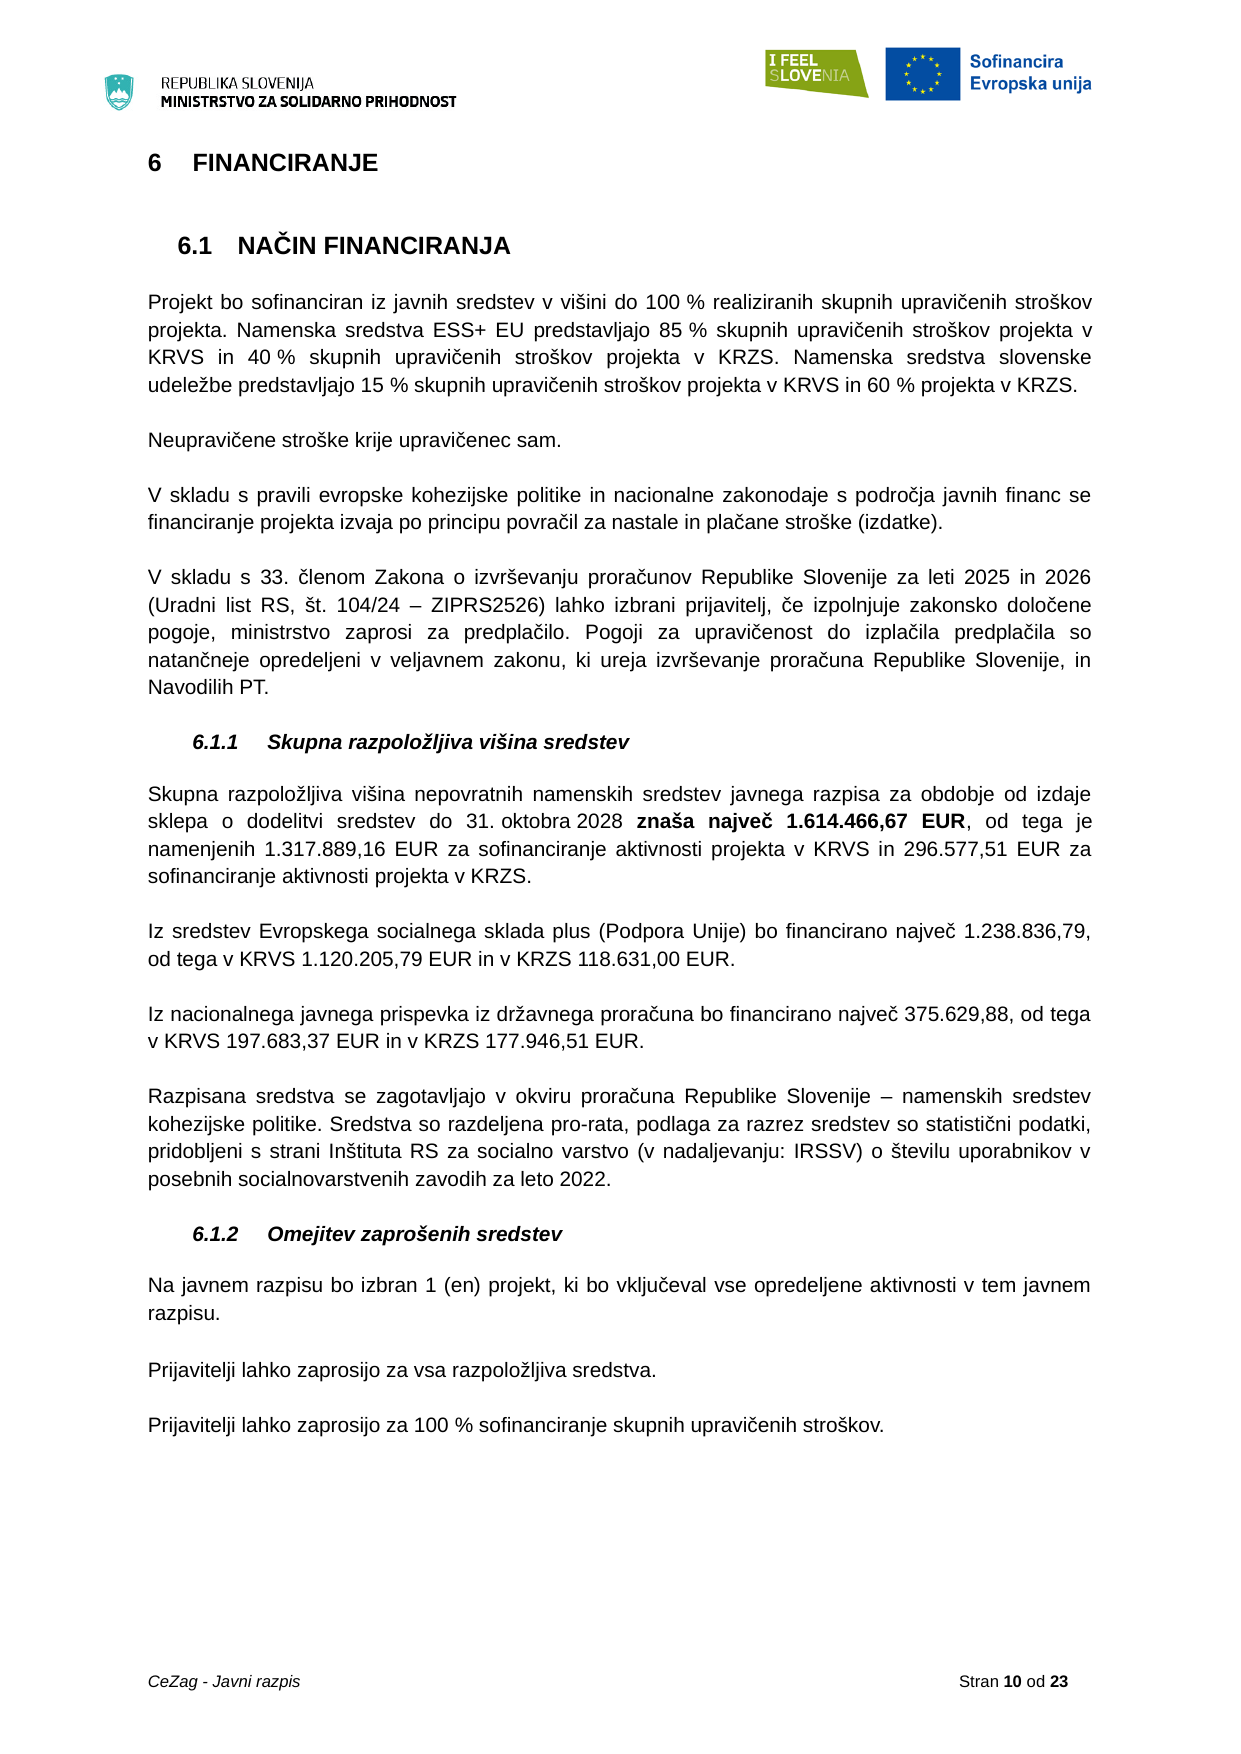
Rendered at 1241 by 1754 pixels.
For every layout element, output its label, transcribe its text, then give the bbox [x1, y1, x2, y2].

picture [763, 44, 1094, 104]
subtitle Način financiranja [177, 231, 1093, 260]
text Razpisana sredstva se zagotavljajo v okviru proračuna Republike Slovenije – namenskih sredstev kohezijske politike. Sredstva so razdeljena pro-rata, podlaga za razrez sredstev so statistični podatki, pridobljeni s strani Inštituta RS za socialno varstvo (v nadaljevanju: IRSSV) o številu uporabnikov v posebnih socialnovarstvenih zavodih za leto 2022. [148, 1084, 1093, 1190]
text Neupravičene stroške krije upravičenec sam. [148, 427, 1093, 451]
subtitle Skupna razpoložljiva višina sredstev [192, 730, 1093, 754]
text Prijavitelji lahko zaprosijo za 100 % sofinanciranje skupnih upravičenih stroškov. [148, 1413, 1093, 1437]
text V skladu s pravili evropske kohezijske politike in nacionalne zakonodaje s področja javnih financ se financiranje projekta izvaja po principu povračil za nastale in plačane stroške (izdatke). [148, 482, 1093, 534]
subtitle Omejitev zaprošenih sredstev [192, 1221, 1093, 1245]
text Prijavitelji lahko zaprosijo za vsa razpoložljiva sredstva. [148, 1358, 1093, 1382]
picture [33, 0, 457, 130]
text Projekt bo sofinanciran iz javnih sredstev v višini do 100 % realiziranih skupnih upravičenih stroškov projekta. Namenska sredstva ESS+ EU predstavljajo 85 % skupnih upravičenih stroškov projekta v KRVS in 40 % skupnih upravičenih stroškov projekta v KRZS. Namenska sredstva slovenske udeležbe predstavljajo 15 % skupnih upravičenih stroškov projekta v KRVS in 60 % projekta v KRZS. [148, 290, 1093, 396]
text Iz sredstev Evropskega socialnega sklada plus (Podpora Unije) bo financirano največ 1.238.836,79, od tega v KRVS 1.120.205,79 EUR in v KRZS 118.631,00 EUR. [148, 919, 1093, 970]
text Iz nacionalnega javnega prispevka iz državnega proračuna bo financirano največ 375.629,88, od tega v KRVS 197.683,37 EUR in v KRZS 177.946,51 EUR. [148, 1001, 1093, 1053]
text V skladu s 33. členom Zakona o izvrševanju proračunov Republike Slovenije za leti 2025 in 2026 (Uradni list RS, št. 104/24 – ZIPRS2526) lahko izbrani prijavitelj, če izpolnjuje zakonsko določene pogoje, ministrstvo zaprosi za predplačilo. Pogoji za upravičenost do izplačila predplačila so natančneje opredeljeni v veljavnem zakonu, ki ureja izvrševanje proračuna Republike Slovenije, in Navodilih PT. [148, 565, 1093, 699]
subtitle FINANCIRANJE [148, 148, 1093, 176]
text Skupna razpoložljiva višina nepovratnih namenskih sredstev javnega razpisa za obdobje od izdaje sklepa o dodelitvi sredstev do 31. oktobra 2028 znaša največ 1.614.466,67 EUR, od tega je namenjenih 1.317.889,16 EUR za sofinanciranje aktivnosti projekta v KRVS in 296.577,51 EUR za sofinanciranje aktivnosti projekta v KRZS. [148, 781, 1093, 888]
text Na javnem razpisu bo izbran 1 (en) projekt, ki bo vključeval vse opredeljene aktivnosti v tem javnem razpisu. [148, 1273, 1093, 1324]
